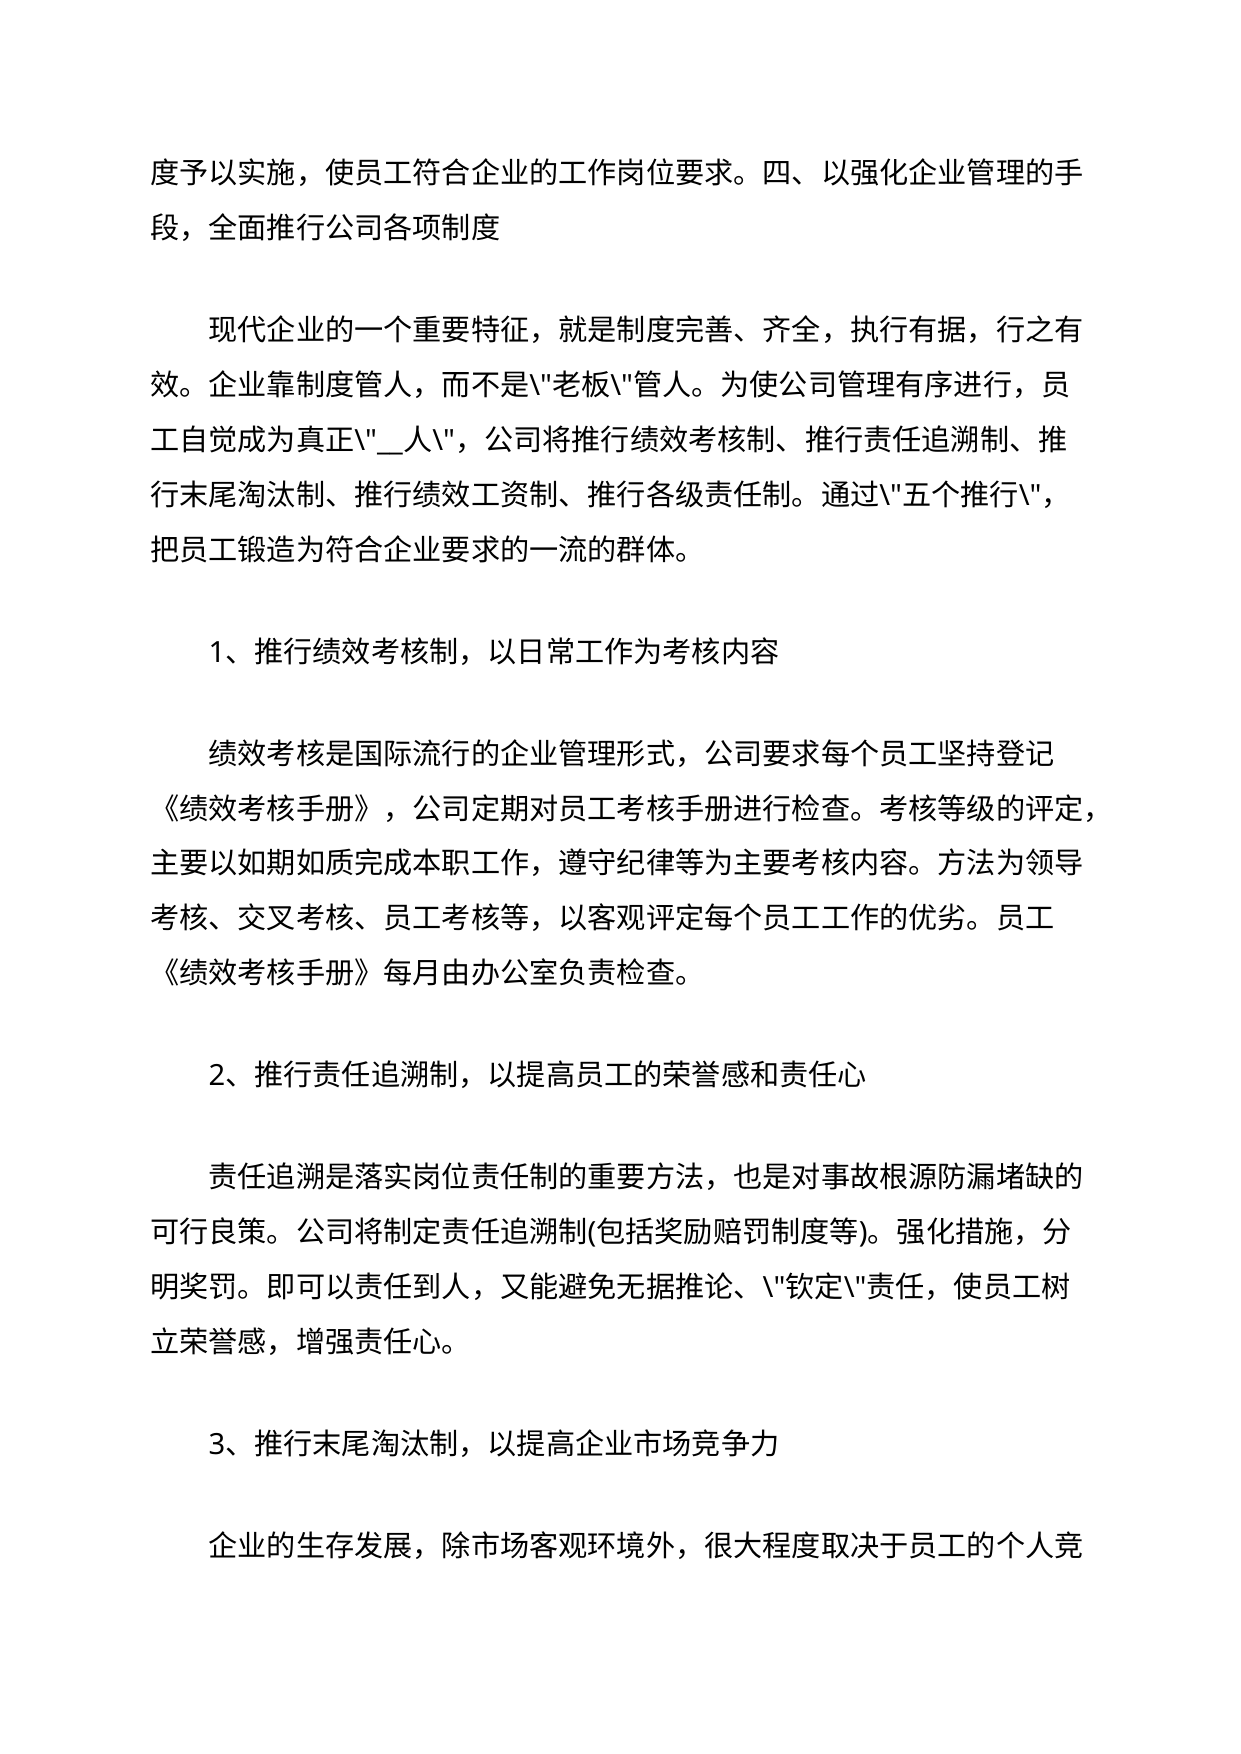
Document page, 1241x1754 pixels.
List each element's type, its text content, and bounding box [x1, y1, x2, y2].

text 3、推行末尾淘汰制，以提高企业市场竞争力 [150, 1420, 1090, 1463]
text 绩效考核是国际流行的企业管理形式，公司要求每个员工坚持登记《绩效考核手册》，公司定期对员工考核手册进行检查。考核等级的评定，主要以如期如质完成本职工作，遵守纪律等为主要考核内容。方法为领导考核、交叉考核、员工考核等，以客观评定每个员工工作的优劣。员工《绩效考核手册》每月由办公室负责检查。 [150, 730, 1090, 992]
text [150, 150, 1090, 247]
text 现代企业的一个重要特征，就是制度完善、齐全，执行有据，行之有效。企业靠制度管人，而不是\"老板\"管人。为使公司管理有序进行，员工自觉成为真正\"__人\"，公司将推行绩效考核制、推行责任追溯制、推行末尾淘汰制、推行绩效工资制、推行各级责任制。通过\"五个推行\"，把员工锻造为符合企业要求的一流的群体。 [150, 307, 1090, 569]
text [150, 1522, 1090, 1564]
text 1、推行绩效考核制，以日常工作为考核内容 [150, 628, 1090, 671]
text 责任追溯是落实岗位责任制的重要方法，也是对事故根源防漏堵缺的可行良策。公司将制定责任追溯制(包括奖励赔罚制度等)。强化措施，分明奖罚。即可以责任到人，又能避免无据推论、\"钦定\"责任，使员工树立荣誉感，增强责任心。 [150, 1154, 1090, 1361]
text 2、推行责任追溯制，以提高员工的荣誉感和责任心 [150, 1052, 1090, 1094]
